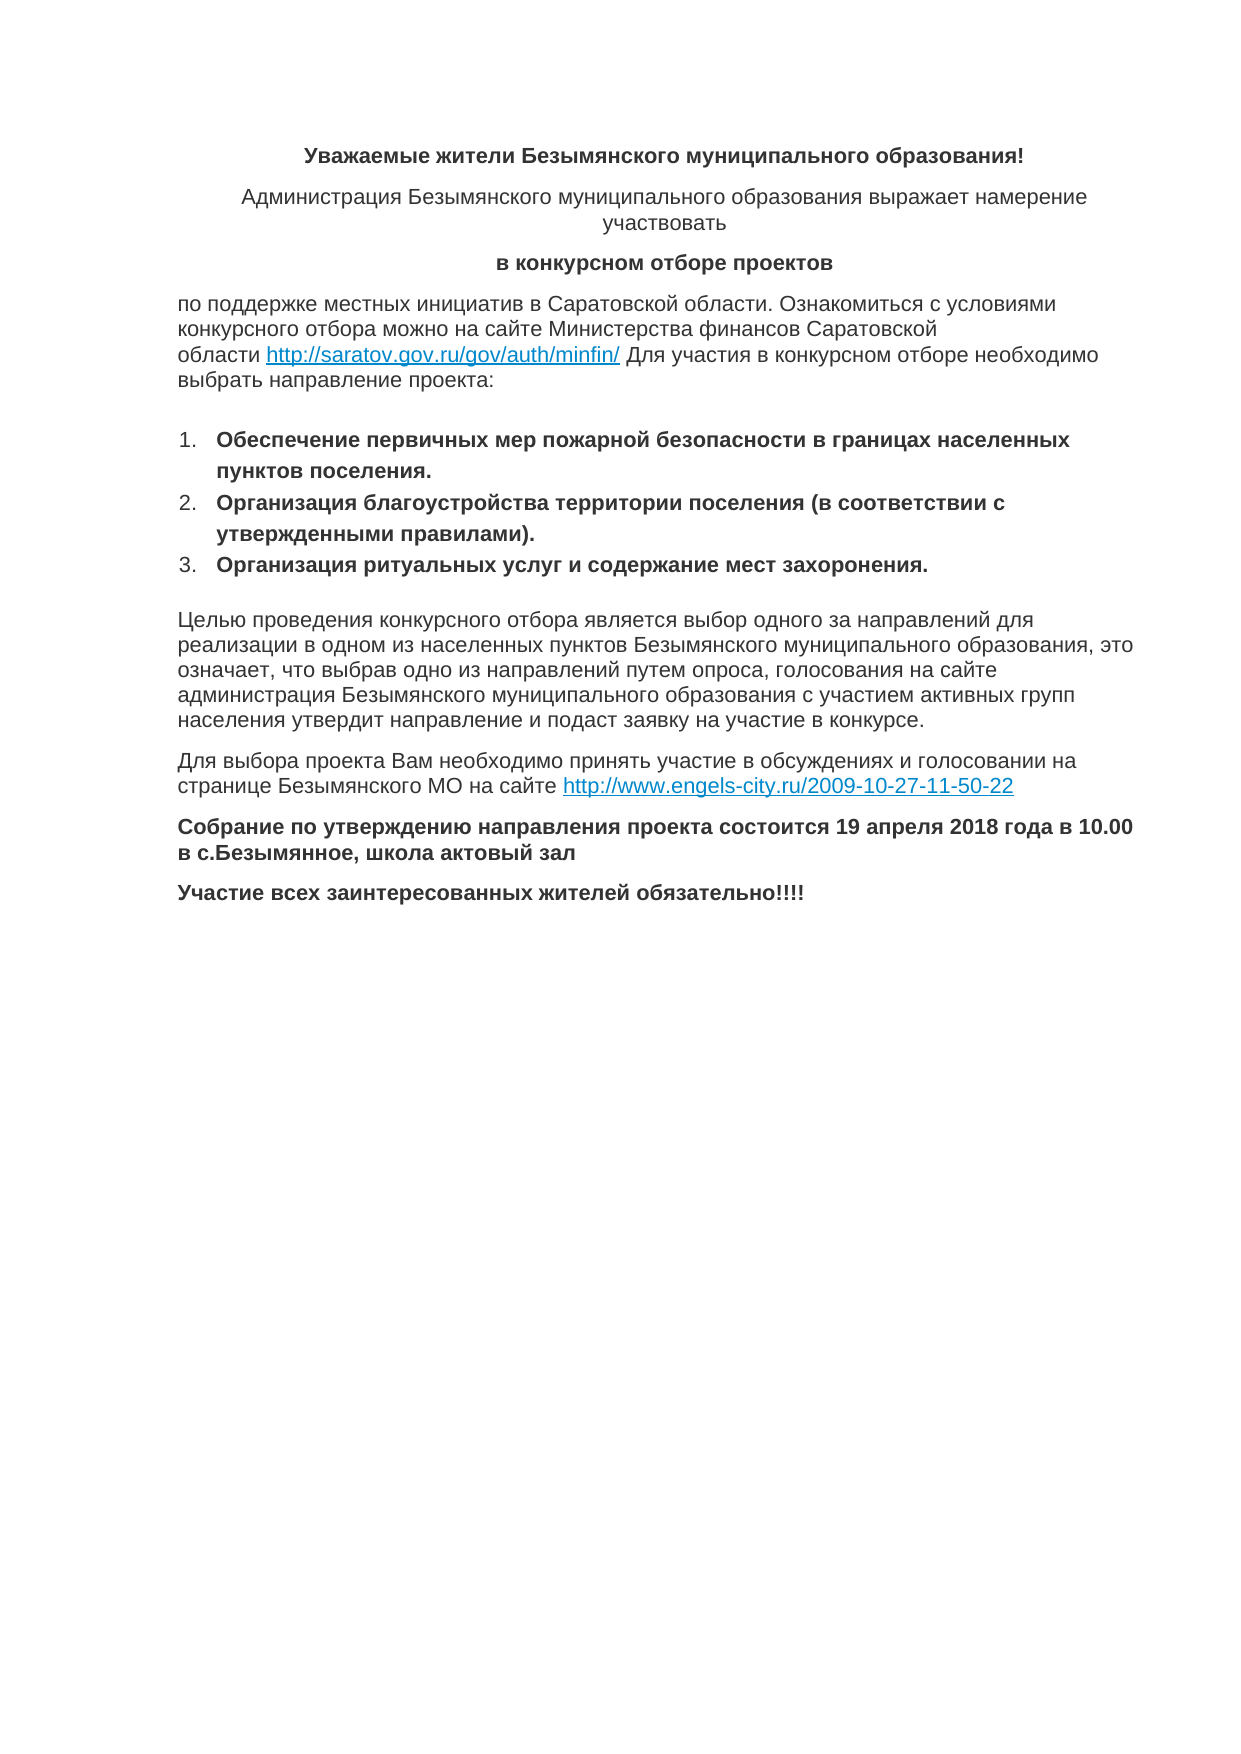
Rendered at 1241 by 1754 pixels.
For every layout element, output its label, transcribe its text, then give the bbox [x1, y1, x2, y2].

list Организация благоустройства территории поселения (в соответствии с утвержденными правилами). [179, 483, 1152, 546]
text Уважаемые жители Безымянского муниципального образования! [177, 118, 1152, 168]
text Целью проведения конкурсного отбора является выбор одного за направлений для реализации в одном из населенных пунктов Безымянского муниципального образования, это означает, что выбрав одно из направлений путем опроса, голосования на сайте администрация Безымянского муниципального образования с участием активных групп населения утвердит направление и подаст заявку на участие в конкурсе. [177, 606, 1152, 732]
text по поддержке местных инициатив в Саратовской области. Ознакомиться с условиями конкурсного отбора можно на сайте Министерства финансов Саратовской области http://saratov.gov.ru/gov/auth/minfin/ Для участия в конкурсном отборе необходимо выбрать направление проекта: [177, 291, 1152, 392]
text Собрание по утверждению направления проекта состоится 19 апреля 2018 года в 10.00 в с.Безымянное, школа актовый зал [177, 814, 1152, 864]
text в конкурсном отборе проектов [177, 250, 1152, 275]
text Для выбора проекта Вам необходимо принять участие в обсуждениях и голосовании на странице Безымянского МО на сайте http://www.engels-city.ru/2009-10-27-11-50-22 [177, 748, 1152, 798]
list Обеспечение первичных мер пожарной безопасности в границах населенных пунктов поселения. [179, 421, 1152, 483]
list Организация ритуальных услуг и содержание мест захоронения. [179, 546, 1152, 577]
text Администрация Безымянского муниципального образования выражает намерение участвовать [177, 184, 1152, 234]
text Участие всех заинтересованных жителей обязательно!!!! [177, 880, 1152, 905]
